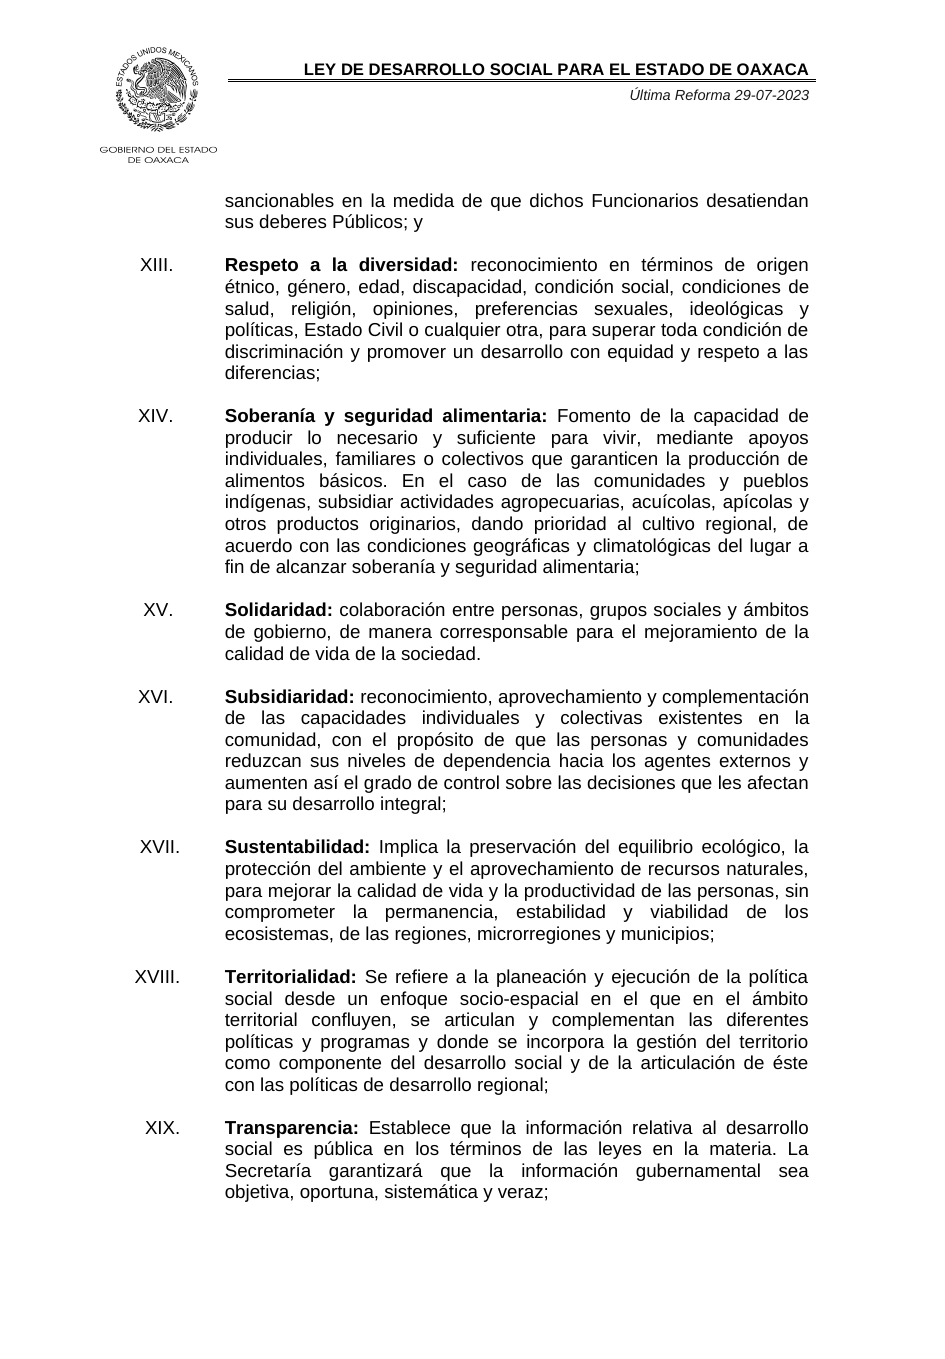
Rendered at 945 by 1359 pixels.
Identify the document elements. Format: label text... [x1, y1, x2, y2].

list Transparencia: Establece que la información relativa al desarrollo social es pública en los términos de las leyes en la materia. La Secretaría garantizará que la información gubernamental sea objetiva, oportuna, sistemática y veraz; [180, 1117, 809, 1203]
list Sustentabilidad: Implica la preservación del equilibrio ecológico, la protección del ambiente y el aprovechamiento de recursos naturales, para mejorar la calidad de vida y la productividad de las personas, sin comprometer la permanencia, estabilidad y viabilidad de los ecosistemas, de las regiones, microrregiones y municipios; [180, 836, 809, 944]
picture [97, 44, 220, 166]
list Subsidiaridad: reconocimiento, aprovechamiento y complementación de las capacidades individuales y colectivas existentes en la comunidad, con el propósito de que las personas y comunidades reduzcan sus niveles de dependencia hacia los agentes externos y aumenten así el grado de control sobre las decisiones que les afectan para su desarrollo integral; [173, 685, 809, 815]
list Solidaridad: colaboración entre personas, grupos sociales y ámbitos de gobierno, de manera corresponsable para el mejoramiento de la calidad de vida de la sociedad. [173, 599, 809, 664]
list Territorialidad: Se refiere a la planeación y ejecución de la política social desde un enfoque socio-espacial en el que en el ámbito territorial confluyen, se articulan y complementan las diferentes políticas y programas y donde se incorpora la gestión del territorio como componente del desarrollo social y de la articulación de éste con las políticas de desarrollo regional; [180, 966, 809, 1095]
list Soberanía y seguridad alimentaria: Fomento de la capacidad de producir lo necesario y suficiente para vivir, mediante apoyos individuales, familiares o colectivos que garanticen la producción de alimentos básicos. En el caso de las comunidades y pueblos indígenas, subsidiar actividades agropecuarias, acuícolas, apícolas y otros productos originarios, dando prioridad al cultivo regional, de acuerdo con las condiciones geográficas y climatológicas del lugar a fin de alcanzar soberanía y seguridad alimentaria; [173, 405, 809, 578]
list Respeto a la diversidad: reconocimiento en términos de origen étnico, género, edad, discapacidad, condición social, condiciones de salud, religión, opiniones, preferencias sexuales, ideológicas y políticas, Estado Civil o cualquier otra, para superar toda condición de discriminación y promover un desarrollo con equidad y respeto a las diferencias; [173, 254, 809, 383]
